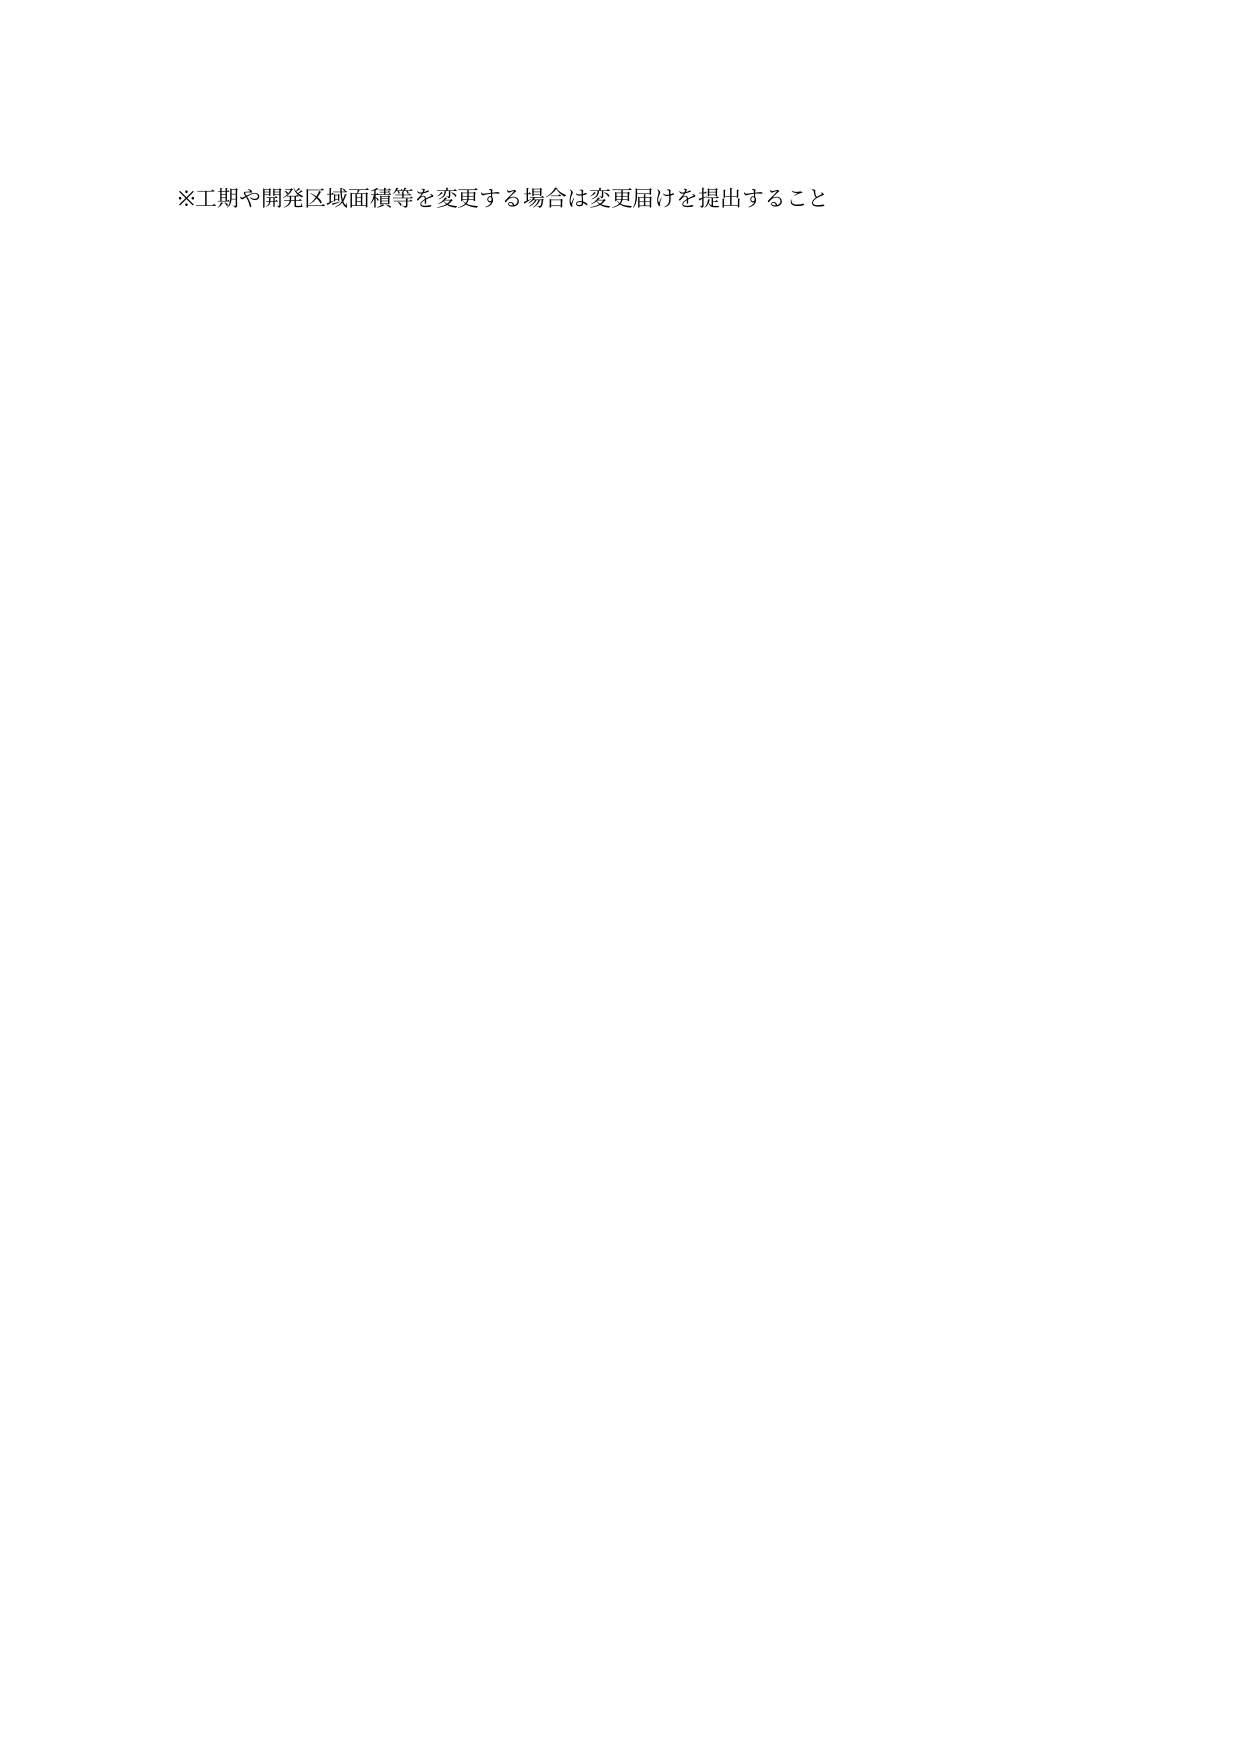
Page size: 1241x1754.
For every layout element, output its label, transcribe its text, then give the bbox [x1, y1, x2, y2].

text ※工期や開発区域面積等を変更する場合は変更届けを提出すること [177, 179, 1063, 214]
